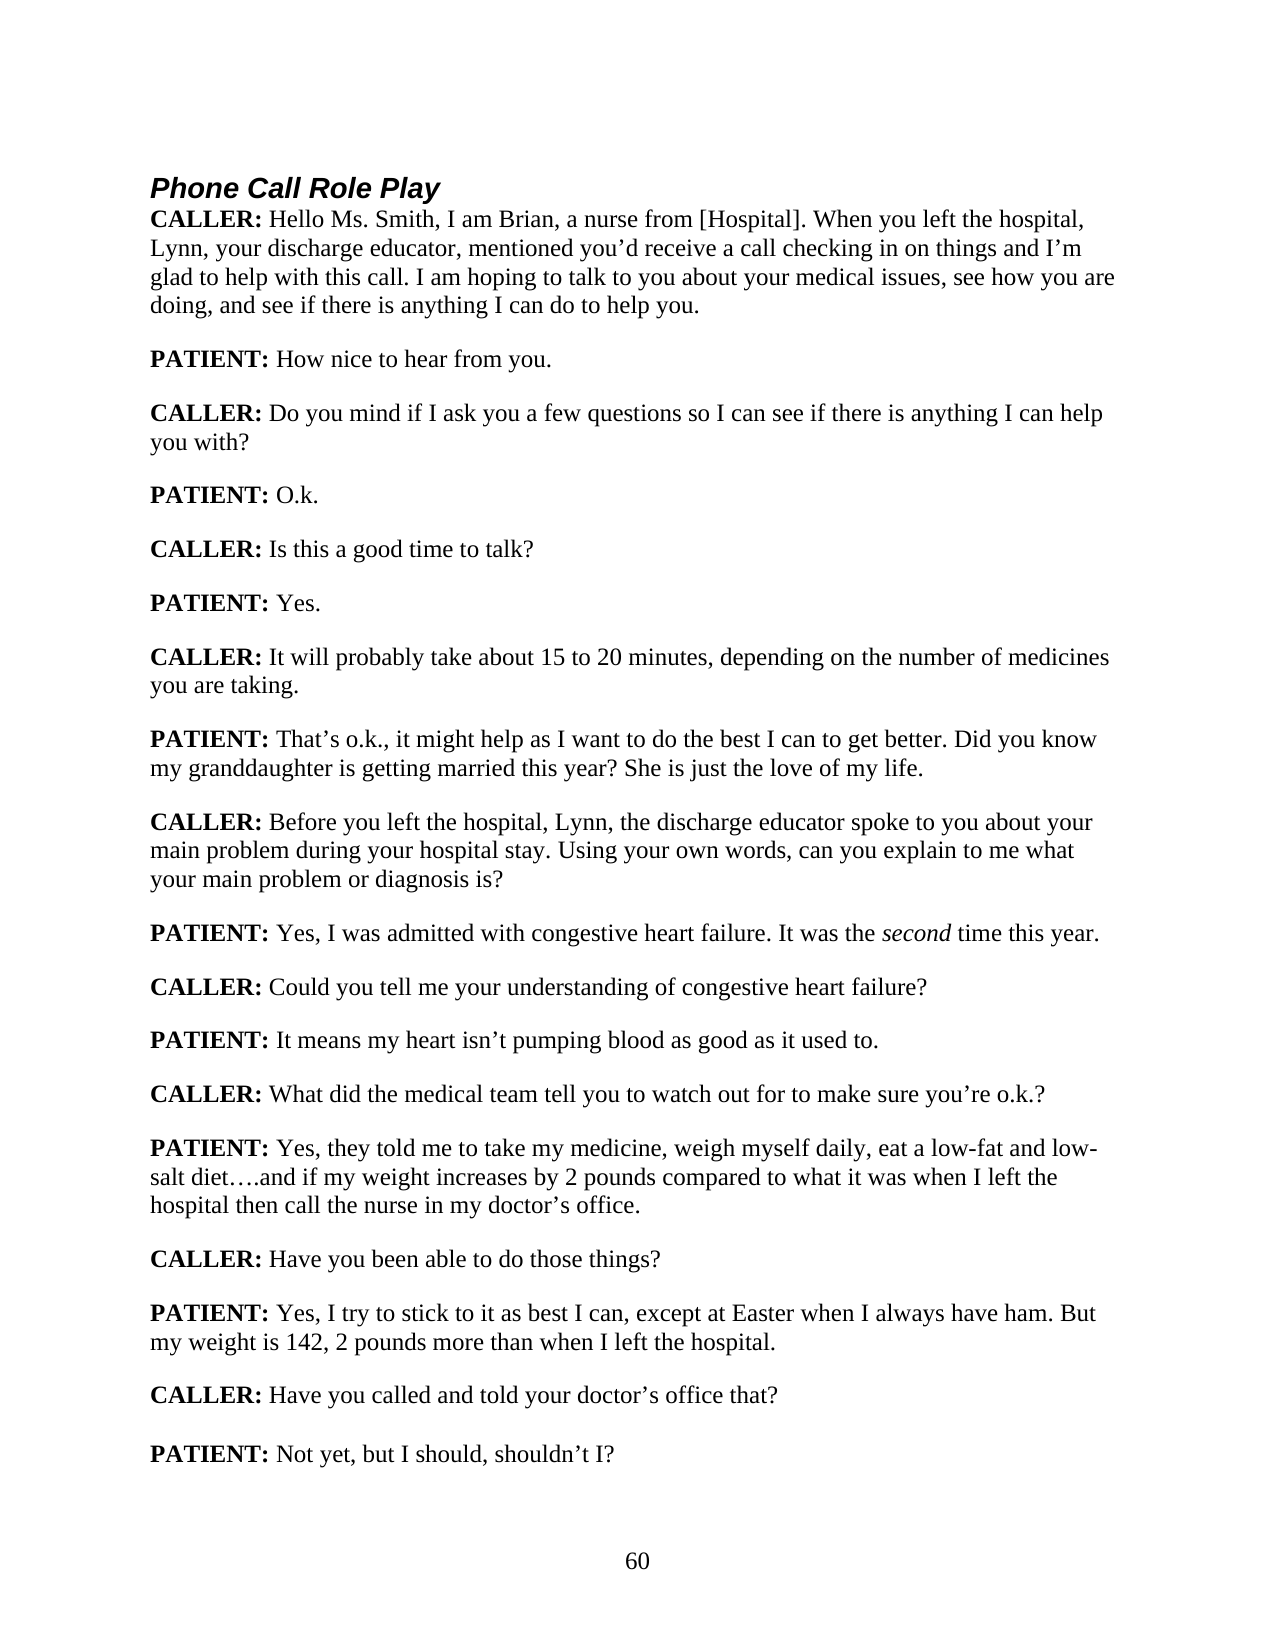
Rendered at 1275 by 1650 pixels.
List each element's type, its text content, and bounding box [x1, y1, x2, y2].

text CALLER: Have you called and told your doctor’s office that? [150, 1381, 1125, 1409]
text PATIENT: Yes. [150, 588, 1125, 617]
text CALLER: Have you been able to do those things? [150, 1244, 1125, 1273]
text CALLER: Could you tell me your understanding of congestive heart failure? [150, 972, 1125, 1001]
text PATIENT: Yes, they told me to take my medicine, weigh myself daily, eat a low-fat and low-salt diet….and if my weight increases by 2 pounds compared to what it was when I left the hospital then call the nurse in my doctor’s office. [150, 1133, 1125, 1219]
text CALLER: Hello Ms. Smith, I am Brian, a nurse from [Hospital]. When you left the hospital, Lynn, your discharge educator, mentioned you’d receive a call checking in on things and I’m glad to help with this call. I am hoping to talk to you about your medical issues, see how you are doing, and see if there is anything I can do to help you. [150, 204, 1125, 319]
text CALLER: What did the medical team tell you to watch out for to make sure you’re o.k.? [150, 1079, 1125, 1108]
subtitle Phone Call Role Play [150, 171, 1125, 204]
text CALLER: It will probably take about 15 to 20 minutes, depending on the number of medicines you are taking. [150, 642, 1125, 699]
text CALLER: Do you mind if I ask you a few questions so I can see if there is anything I can help you with? [150, 398, 1125, 456]
text PATIENT: O.k. [150, 481, 1125, 509]
text PATIENT: That’s o.k., it might help as I want to do the best I can to get better. Did you know my granddaughter is getting married this year? She is just the love of my life. [150, 724, 1125, 782]
text PATIENT: How nice to hear from you. [150, 344, 1125, 373]
text PATIENT: Not yet, but I should, shouldn’t I? [150, 1439, 1125, 1467]
text CALLER: Before you left the hospital, Lynn, the discharge educator spoke to you about your main problem during your hospital stay. Using your own words, can you explain to me what your main problem or diagnosis is? [150, 807, 1125, 893]
text CALLER: Is this a good time to talk? [150, 534, 1125, 563]
text PATIENT: Yes, I try to stick to it as best I can, except at Easter when I always have ham. But my weight is 142, 2 pounds more than when I left the hospital. [150, 1298, 1125, 1356]
text PATIENT: It means my heart isn’t pumping blood as good as it used to. [150, 1026, 1125, 1054]
text PATIENT: Yes, I was admitted with congestive heart failure. It was the second time this year. [150, 918, 1125, 947]
